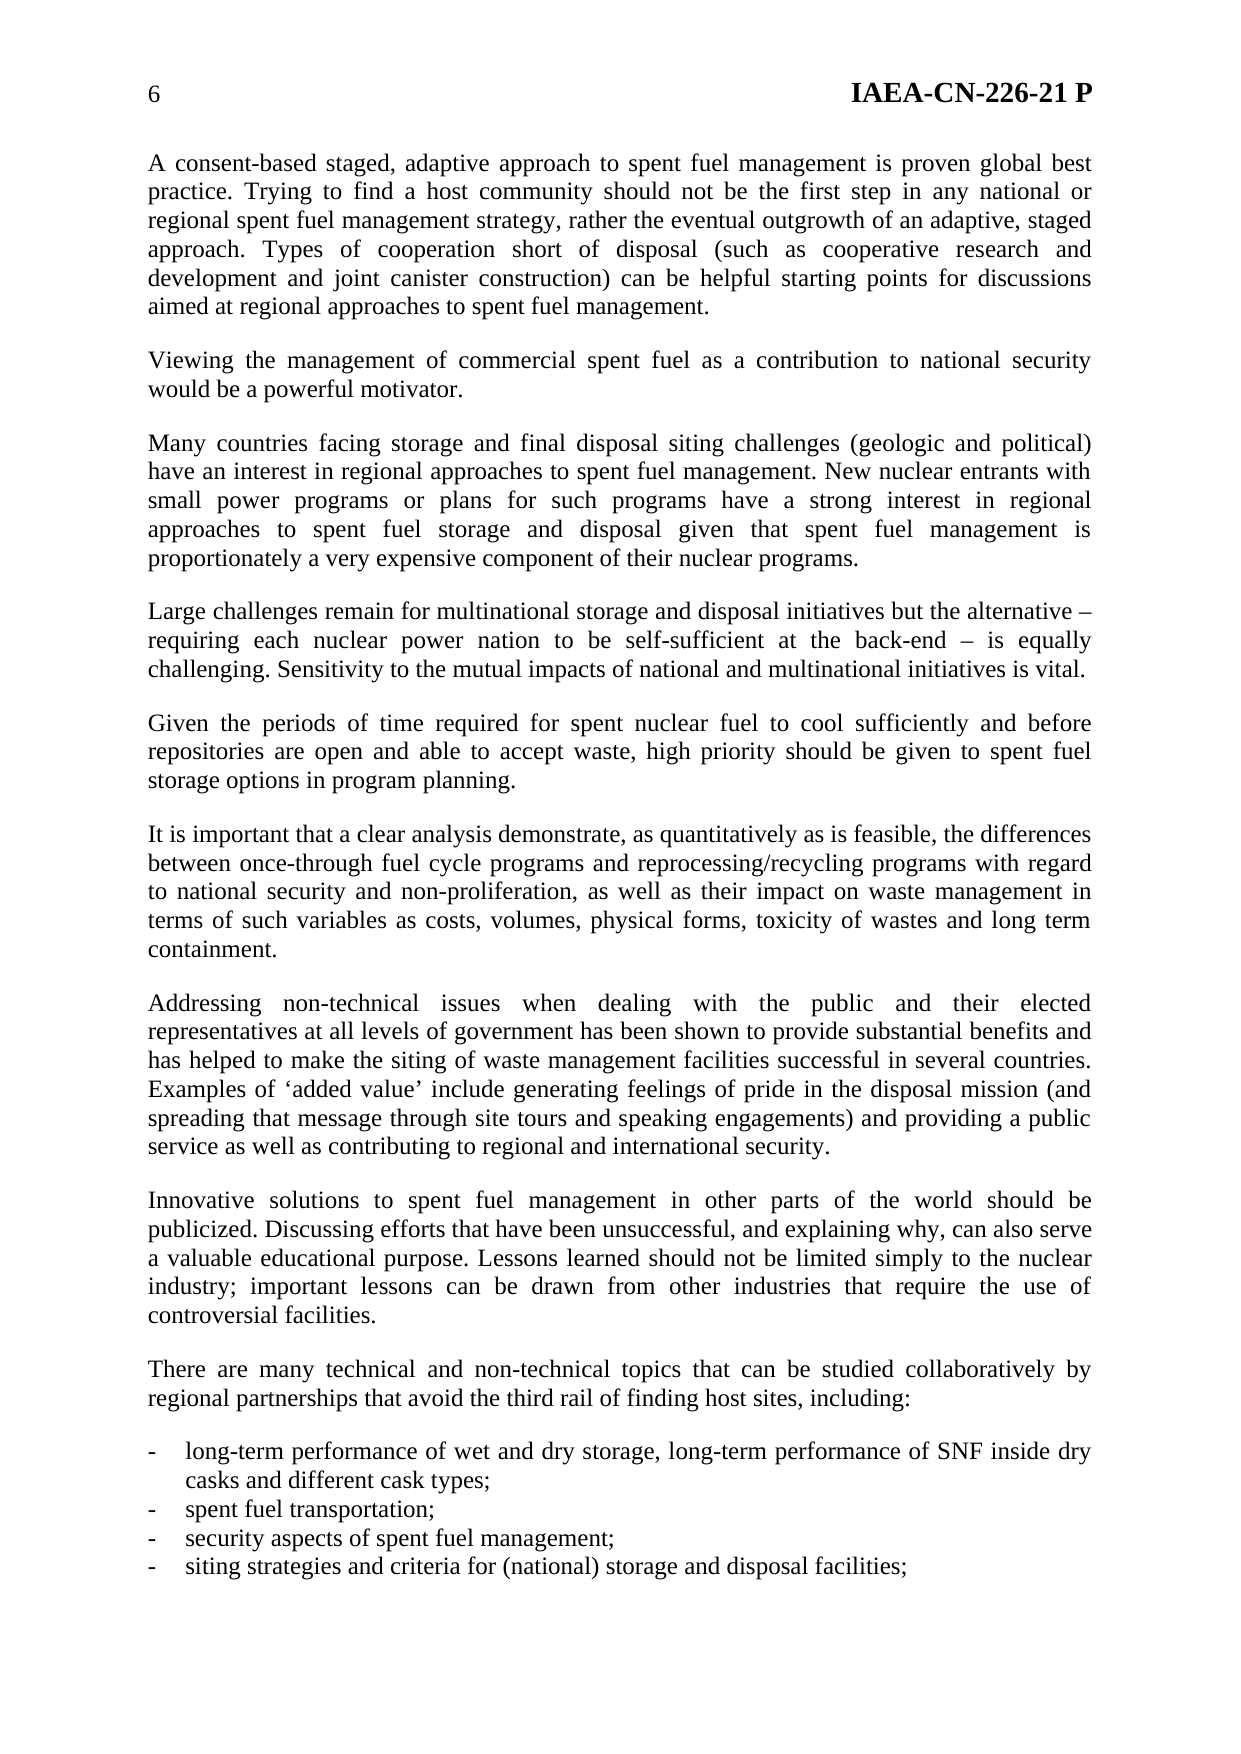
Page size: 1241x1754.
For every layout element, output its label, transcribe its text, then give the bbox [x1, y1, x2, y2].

text Many countries facing storage and final disposal siting challenges (geologic and political) have an interest in regional approaches to spent fuel management. New nuclear entrants with small power programs or plans for such programs have a strong interest in regional approaches to spent fuel storage and disposal given that spent fuel management is proportionately a very expensive component of their nuclear programs. [148, 428, 1092, 571]
text There are many technical and non-technical topics that can be studied collaboratively by regional partnerships that avoid the third rail of finding host sites, including: [148, 1354, 1092, 1411]
text Innovative solutions to spent fuel management in other parts of the world should be publicized. Discussing efforts that have been unsuccessful, and explaining why, can also serve a valuable educational purpose. Lessons learned should not be limited simply to the nuclear industry; important lessons can be drawn from other industries that require the use of controversial facilities. [148, 1185, 1092, 1329]
list spent fuel transportation; [148, 1494, 1092, 1523]
text Viewing the management of commercial spent fuel as a contribution to national security would be a powerful motivator. [148, 345, 1092, 403]
text Addressing non-technical issues when dealing with the public and their elected representatives at all levels of government has been shown to provide substantial benefits and has helped to make the siting of waste management facilities successful in several countries. Examples of ‘added value’ include generating feelings of pride in the disposal mission (and spreading that message through site tours and speaking engagements) and providing a public service as well as contributing to regional and international security. [148, 988, 1092, 1160]
text A consent-based staged, adaptive approach to spent fuel management is proven global best practice. Trying to find a host community should not be the first step in any national or regional spent fuel management strategy, rather the eventual outgrowth of an adaptive, staged approach. Types of cooperation short of disposal (such as cooperative research and development and joint canister construction) can be helpful starting points for discussions aimed at regional approaches to spent fuel management. [148, 148, 1092, 320]
list security aspects of spent fuel management; [148, 1523, 1092, 1551]
list siting strategies and criteria for (national) storage and disposal facilities; [148, 1551, 1092, 1580]
text Large challenges remain for multinational storage and disposal initiatives but the alternative – requiring each nuclear power nation to be self-sufficient at the back-end – is equally challenging. Sensitivity to the mutual impacts of national and multinational initiatives is vital. [148, 596, 1092, 683]
text Given the periods of time required for spent nuclear fuel to cool sufficiently and before repositories are open and able to accept waste, high priority should be given to spent fuel storage options in program planning. [148, 708, 1092, 794]
text It is important that a clear analysis demonstrate, as quantitatively as is feasible, the differences between once-through fuel cycle programs and reprocessing/recycling programs with regard to national security and non-proliferation, as well as their impact on waste management in terms of such variables as costs, volumes, physical forms, toxicity of wastes and long term containment. [148, 819, 1092, 963]
list long-term performance of wet and dry storage, long-term performance of SNF inside dry casks and different cask types; [148, 1436, 1092, 1494]
